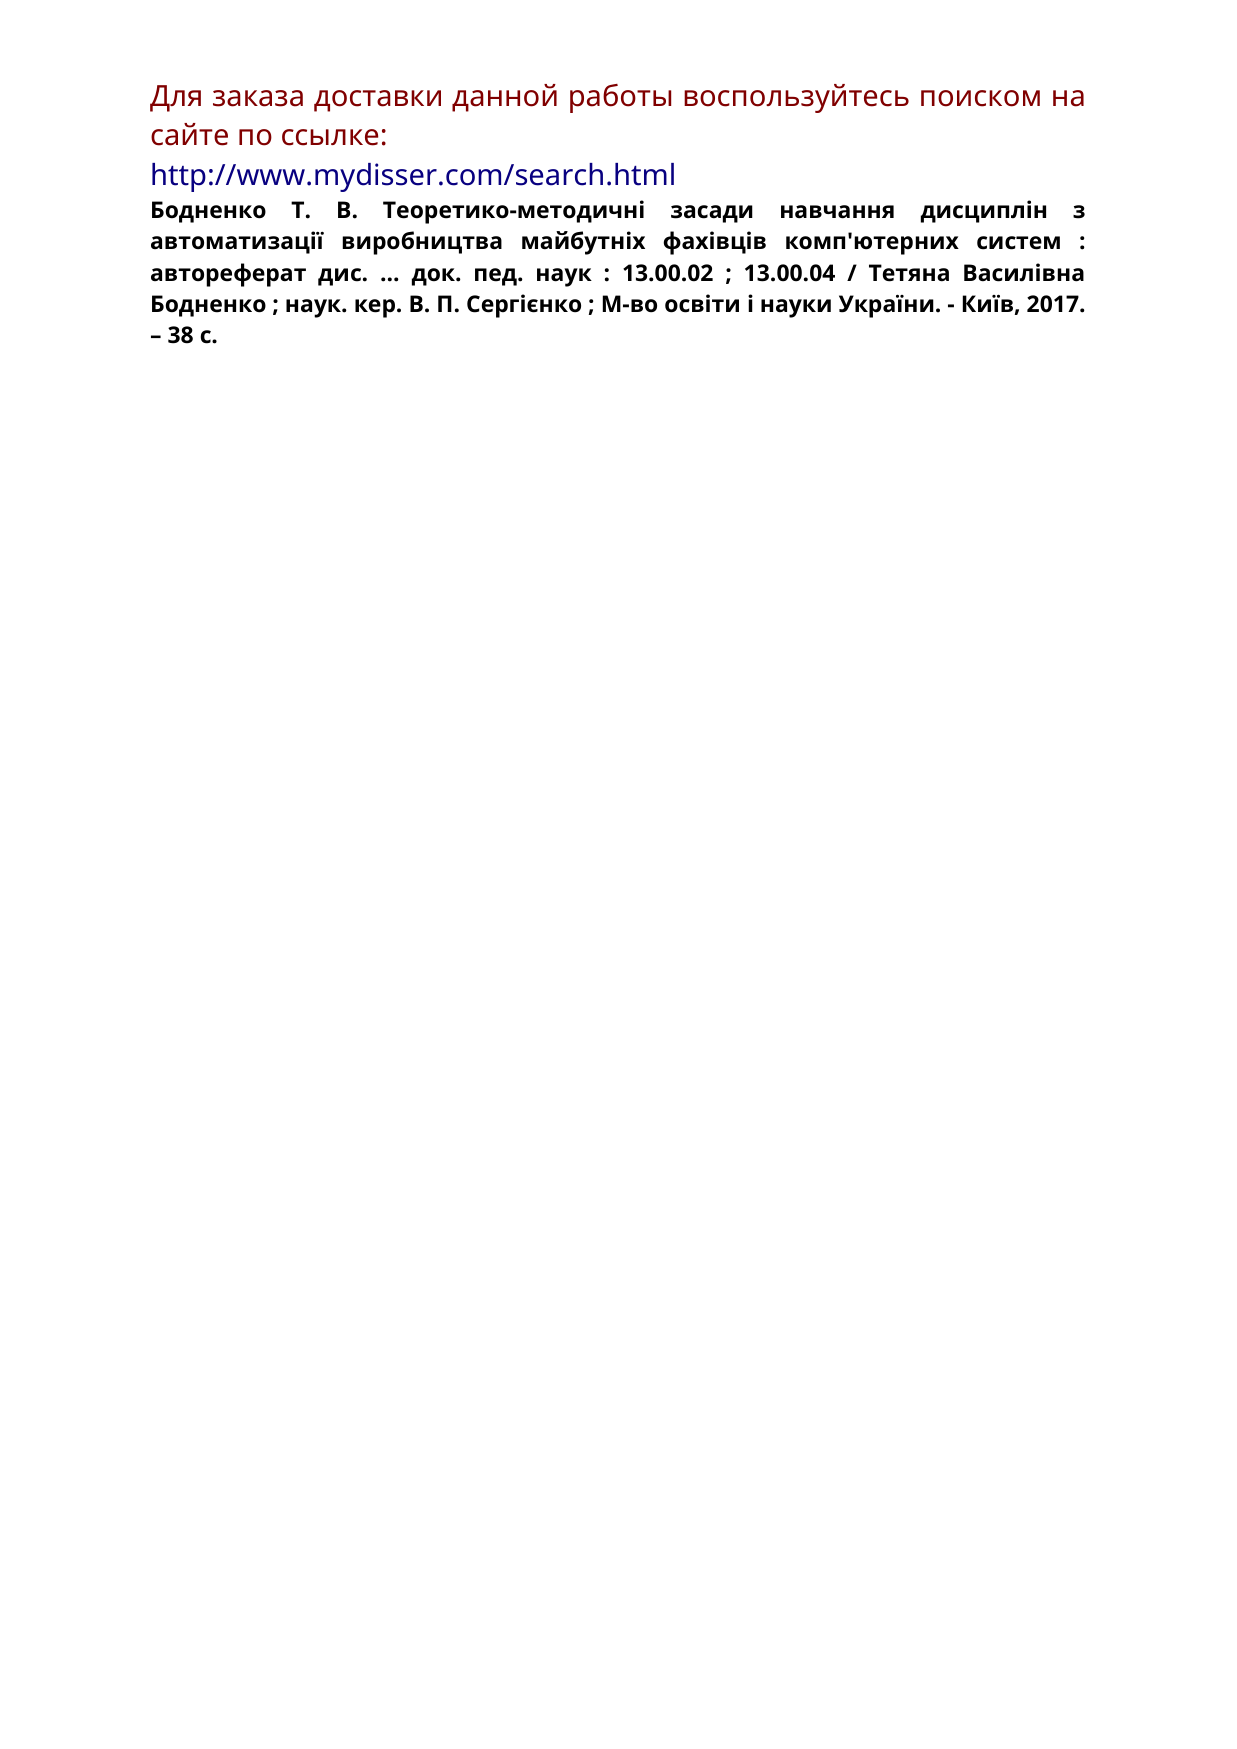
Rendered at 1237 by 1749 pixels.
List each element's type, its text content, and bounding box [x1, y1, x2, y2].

text Бодненко Т. В. Теоретико-методичні засади навчання дисциплін з автоматизації виробництва майбутніх фахівців комп'ютерних систем : автореферат дис. ... док. пед. наук : 13.00.02 ; 13.00.04 / Тетяна Василівна Бодненко ; наук. кер. В. П. Сергієнко ; М-во освіти і науки України. - Київ, 2017. – 38 с. [150, 194, 1086, 350]
